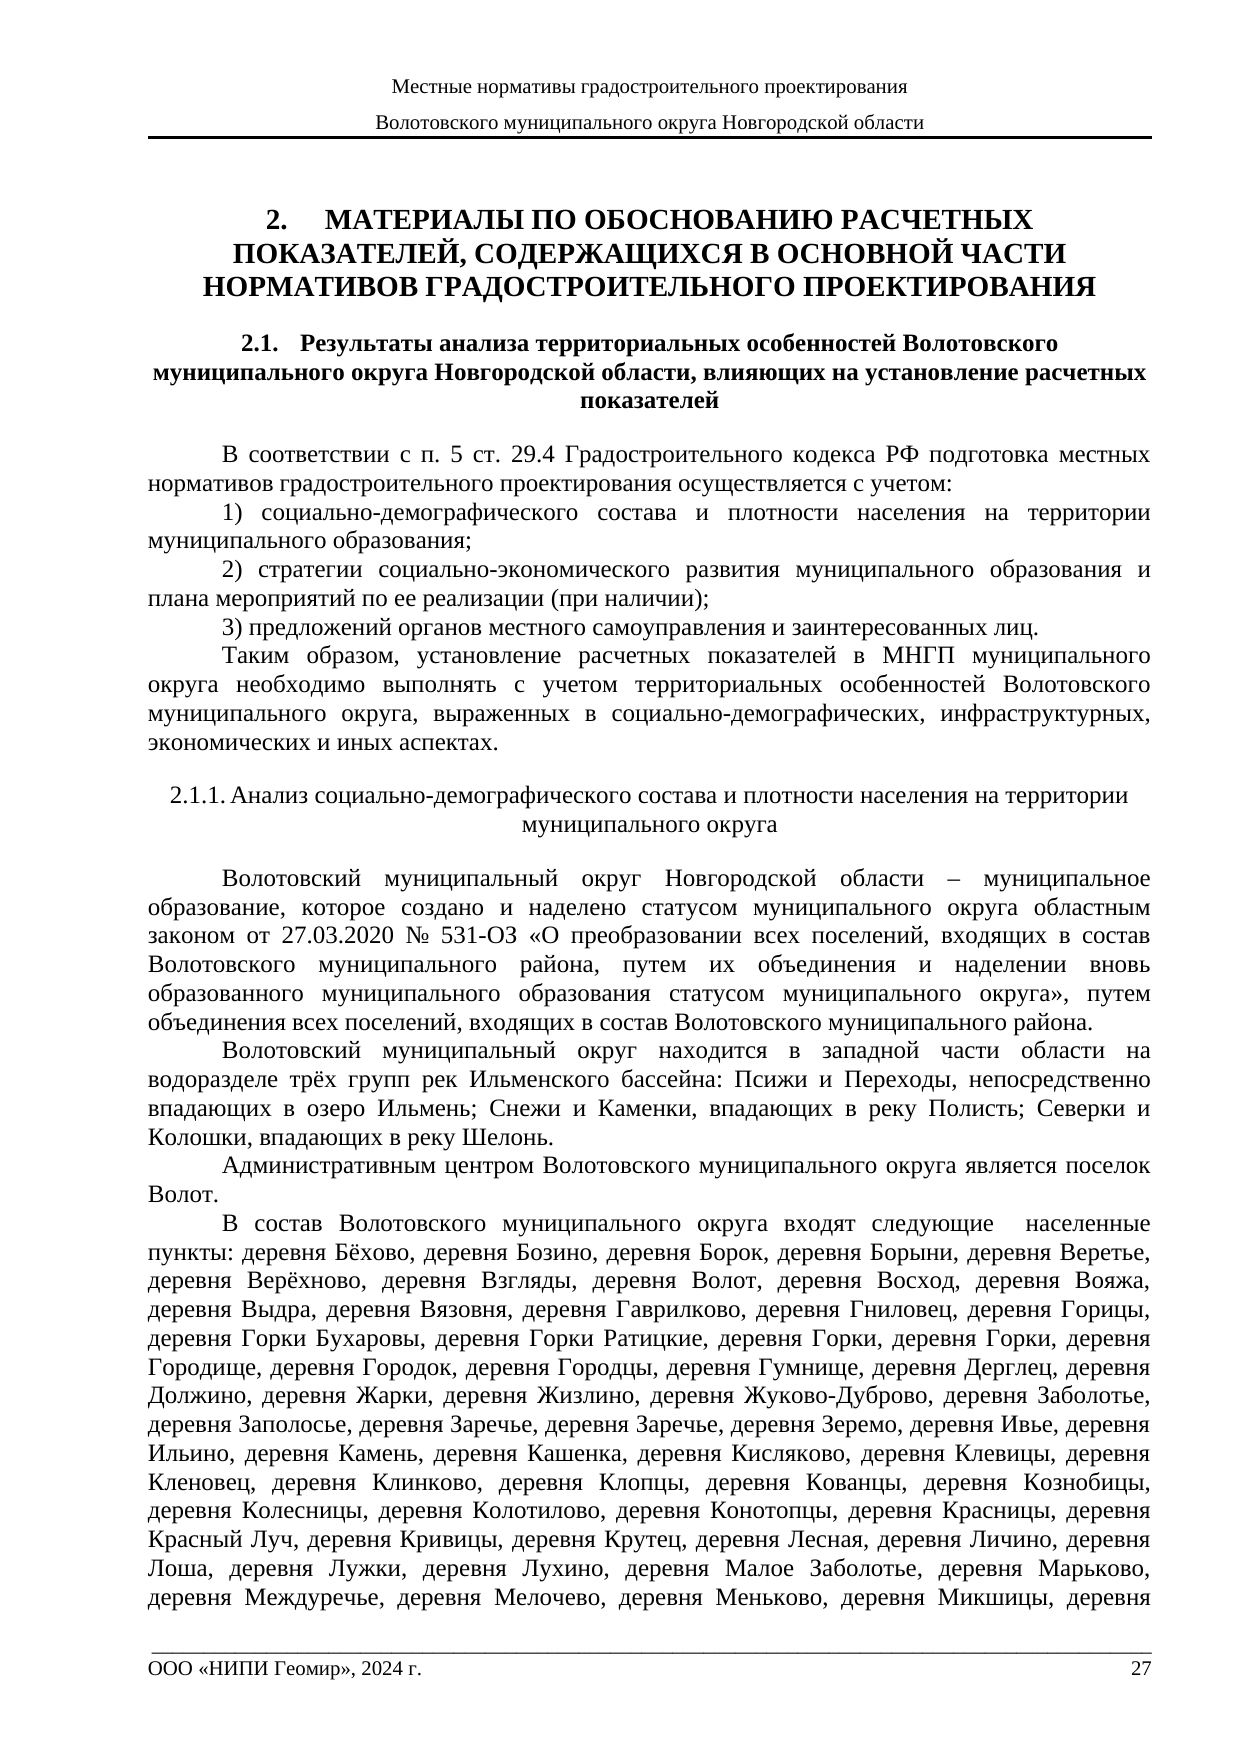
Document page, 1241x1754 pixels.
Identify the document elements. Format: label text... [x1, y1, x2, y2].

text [148, 1208, 1152, 1610]
text Таким образом, установление расчетных показателей в МНГП муниципального округа необходимо выполнять с учетом территориальных особенностей Волотовского муниципального округа, выраженных в социально-демографических, инфраструктурных, экономических и иных аспектах. [148, 640, 1152, 755]
text Волотовский муниципальный округ находится в западной части области на водоразделе трёх групп рек Ильменского бассейна: Псижи и Переходы, непосредственно впадающих в озеро Ильмень; Снежи и Каменки, впадающих в реку Полисть; Северки и Колошки, впадающих в реку Шелонь. [148, 1035, 1152, 1150]
text 2) стратегии социально-экономического развития муниципального образования и плана мероприятий по ее реализации (при наличии); [148, 554, 1152, 612]
subtitle Анализ социально-демографического состава и плотности населения на территории муниципального округа [147, 780, 1152, 838]
subtitle Материалы по обоснованию расчетных показателей, содержащихся в основной части НОРМАТИВОВ ГРАДОСТРОИТЕЛЬНОГО ПРОЕКТИРОВАНИЯ [148, 202, 1152, 303]
subtitle Результаты анализа территориальных особенностей Волотовского муниципального округа Новгородской области, влияющих на установление расчетных показателей [148, 328, 1152, 414]
text Административным центром Волотовского муниципального округа является поселок Волот. [148, 1150, 1152, 1208]
text Волотовский муниципальный округ Новгородской области – муниципальное образование, которое создано и наделено статусом муниципального округа областным законом от 27.03.2020 № 531-ОЗ «О преобразовании всех поселений, входящих в состав Волотовского муниципального района, путем их объединения и наделении вновь образованного муниципального образования статусом муниципального округа», путем объединения всех поселений, входящих в состав Волотовского муниципального района. [148, 863, 1152, 1035]
text 1) социально-демографического состава и плотности населения на территории муниципального образования; [148, 497, 1152, 554]
text 3) предложений органов местного самоуправления и заинтересованных лиц. [148, 612, 1152, 640]
text В соответствии с п. 5 ст. 29.4 Градостроительного кодекса РФ подготовка местных нормативов градостроительного проектирования осуществляется с учетом: [148, 439, 1152, 497]
